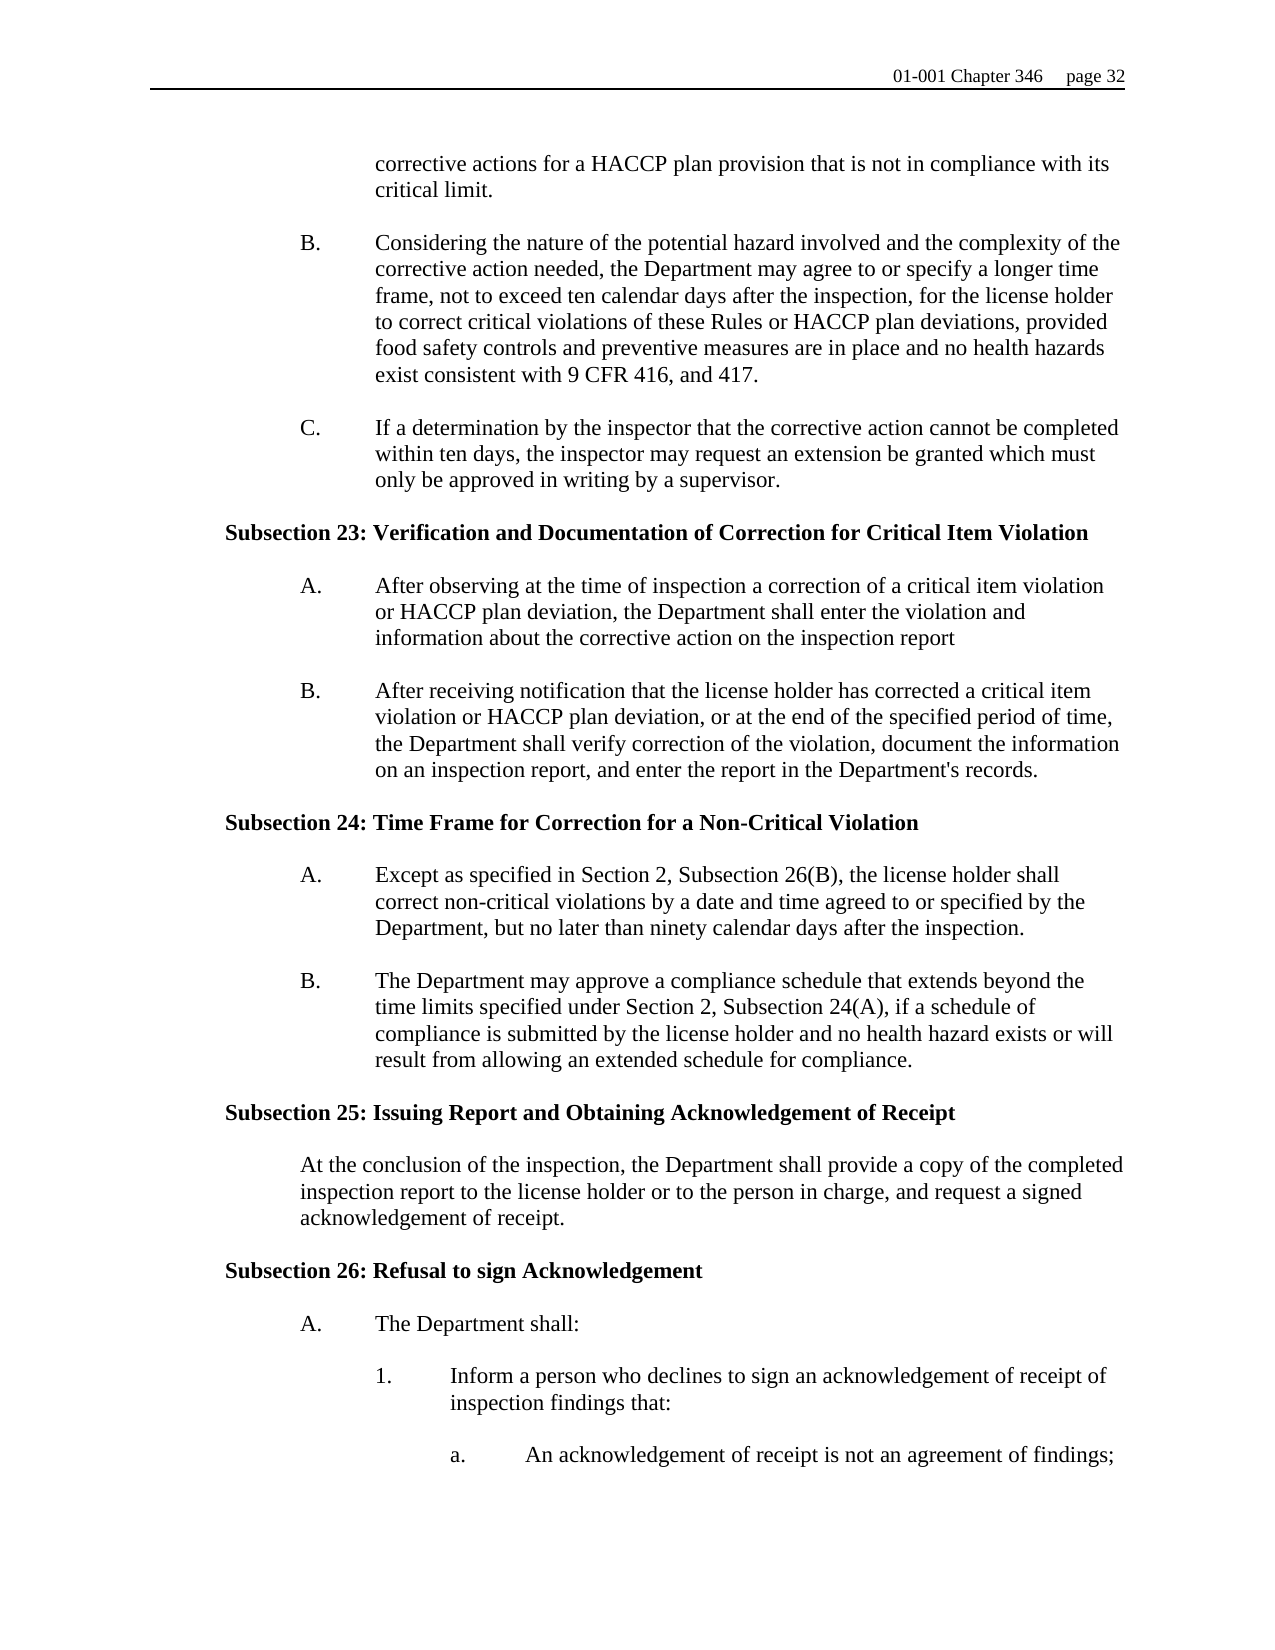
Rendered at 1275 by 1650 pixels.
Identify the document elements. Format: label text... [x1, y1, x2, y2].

text a. An acknowledgement of receipt is not an agreement of findings; [150, 1441, 1125, 1468]
text B. The Department may approve a compliance schedule that extends beyond the time limits specified under Section 2, Subsection 24(A), if a schedule of compliance is submitted by the license holder and no health hazard exists or will result from allowing an extended schedule for compliance. [150, 967, 1125, 1072]
text Subsection 25: Issuing Report and Obtaining Acknowledgement of Receipt [150, 1099, 1125, 1125]
text B. Considering the nature of the potential hazard involved and the complexity of the corrective action needed, the Department may agree to or specify a longer time frame, not to exceed ten calendar days after the inspection, for the license holder to correct critical violations of these Rules or HACCP plan deviations, provided food safety controls and preventive measures are in place and no health hazards exist consistent with 9 CFR 416, and 417. [150, 229, 1125, 387]
text A. The Department shall: [150, 1309, 1125, 1336]
text Subsection 23: Verification and Documentation of Correction for Critical Item Violation [150, 519, 1125, 545]
text B. After receiving notification that the license holder has corrected a critical item violation or HACCP plan deviation, or at the end of the specified period of time, the Department shall verify correction of the violation, document the information on an inspection report, and enter the report in the Department's records. [150, 677, 1125, 782]
text C. If a determination by the inspector that the corrective action cannot be completed within ten days, the inspector may request an extension be granted which must only be approved in writing by a supervisor. [150, 413, 1125, 493]
text A. Except as specified in Section 2, Subsection 26(B), the license holder shall correct non-critical violations by a date and time agreed to or specified by the Department, but no later than ninety calendar days after the inspection. [150, 862, 1125, 941]
text A. After observing at the time of inspection a correction of a critical item violation or HACCP plan deviation, the Department shall enter the violation and information about the corrective action on the inspection report [150, 572, 1125, 651]
text Subsection 26: Refusal to sign Acknowledgement [150, 1257, 1125, 1283]
text At the conclusion of the inspection, the Department shall provide a copy of the completed inspection report to the license holder or to the person in charge, and request a signed acknowledgement of receipt. [150, 1151, 1125, 1231]
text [150, 150, 1125, 203]
text Subsection 24: Time Frame for Correction for a Non-Critical Violation [150, 809, 1125, 835]
text 1. Inform a person who declines to sign an acknowledgement of receipt of inspection findings that: [150, 1362, 1125, 1415]
